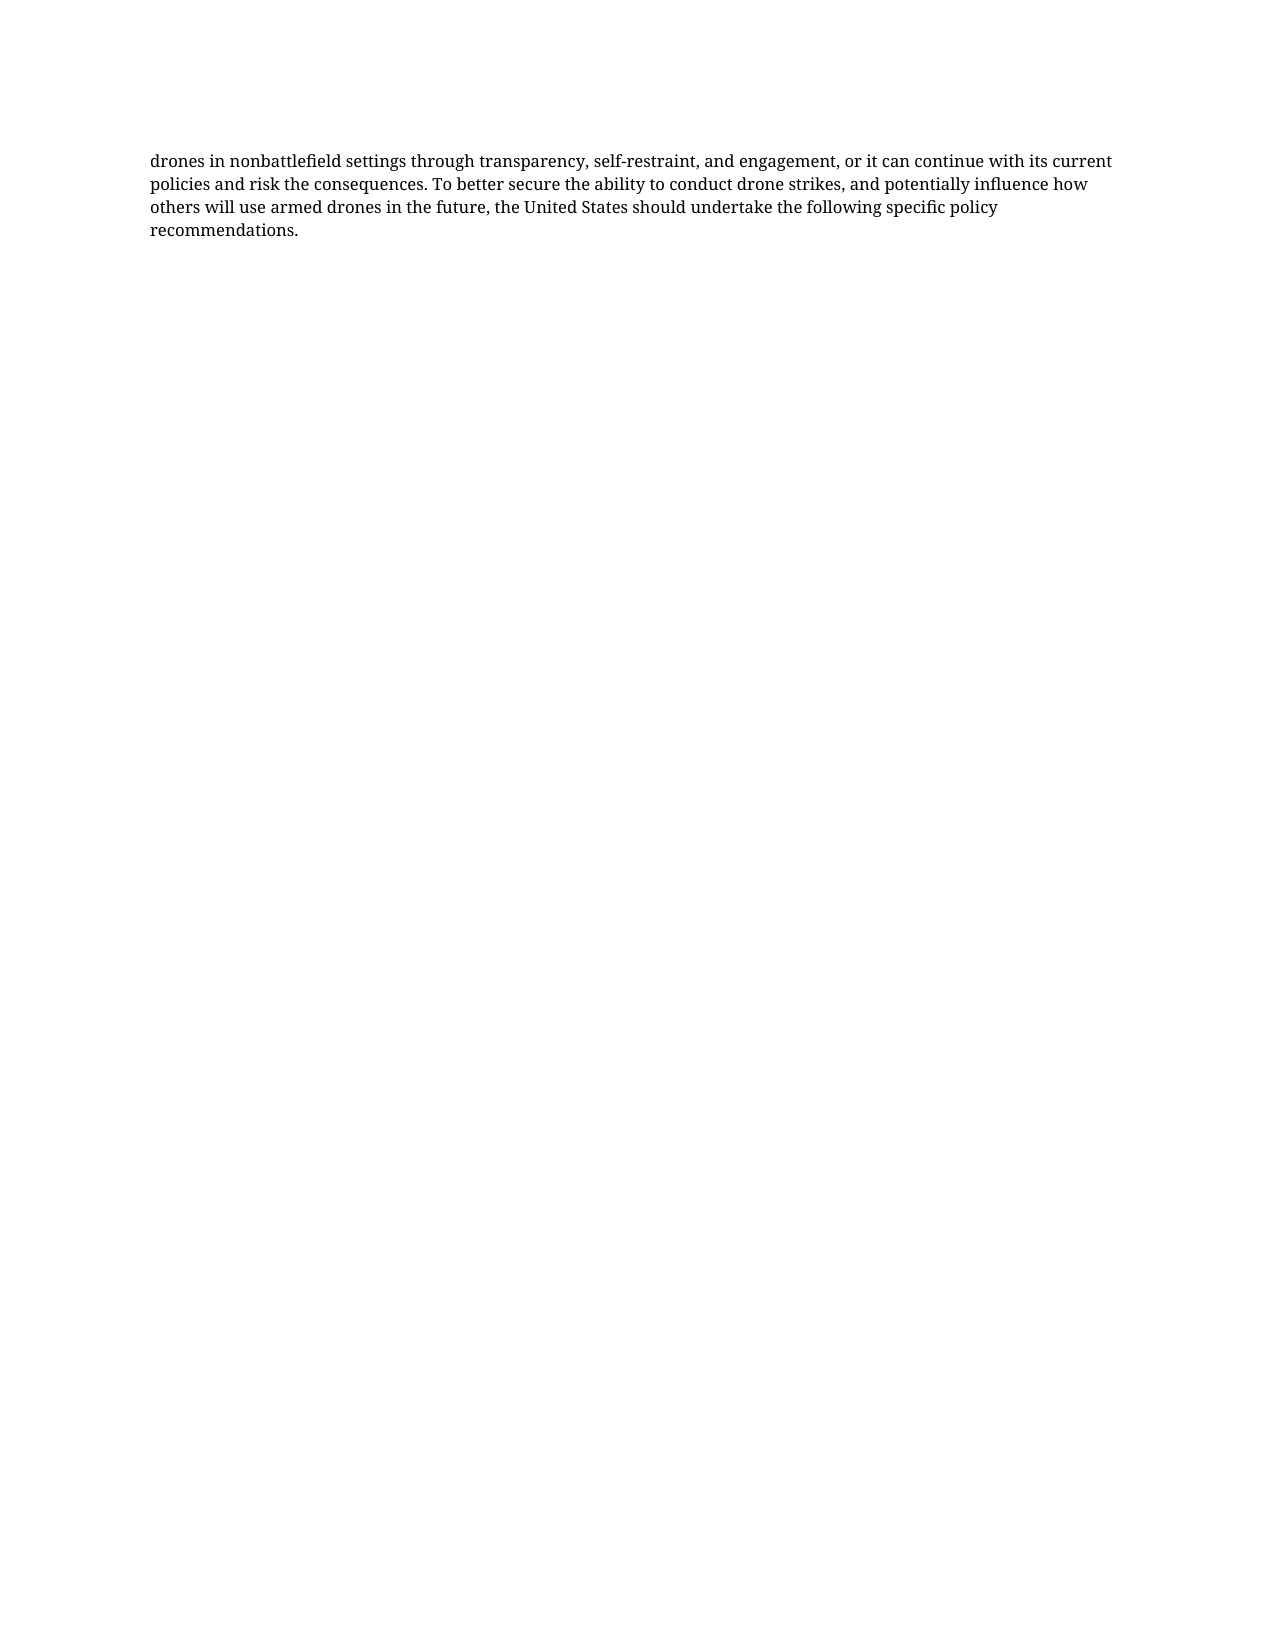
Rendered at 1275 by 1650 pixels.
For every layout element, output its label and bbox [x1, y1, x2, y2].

text [150, 150, 1125, 241]
